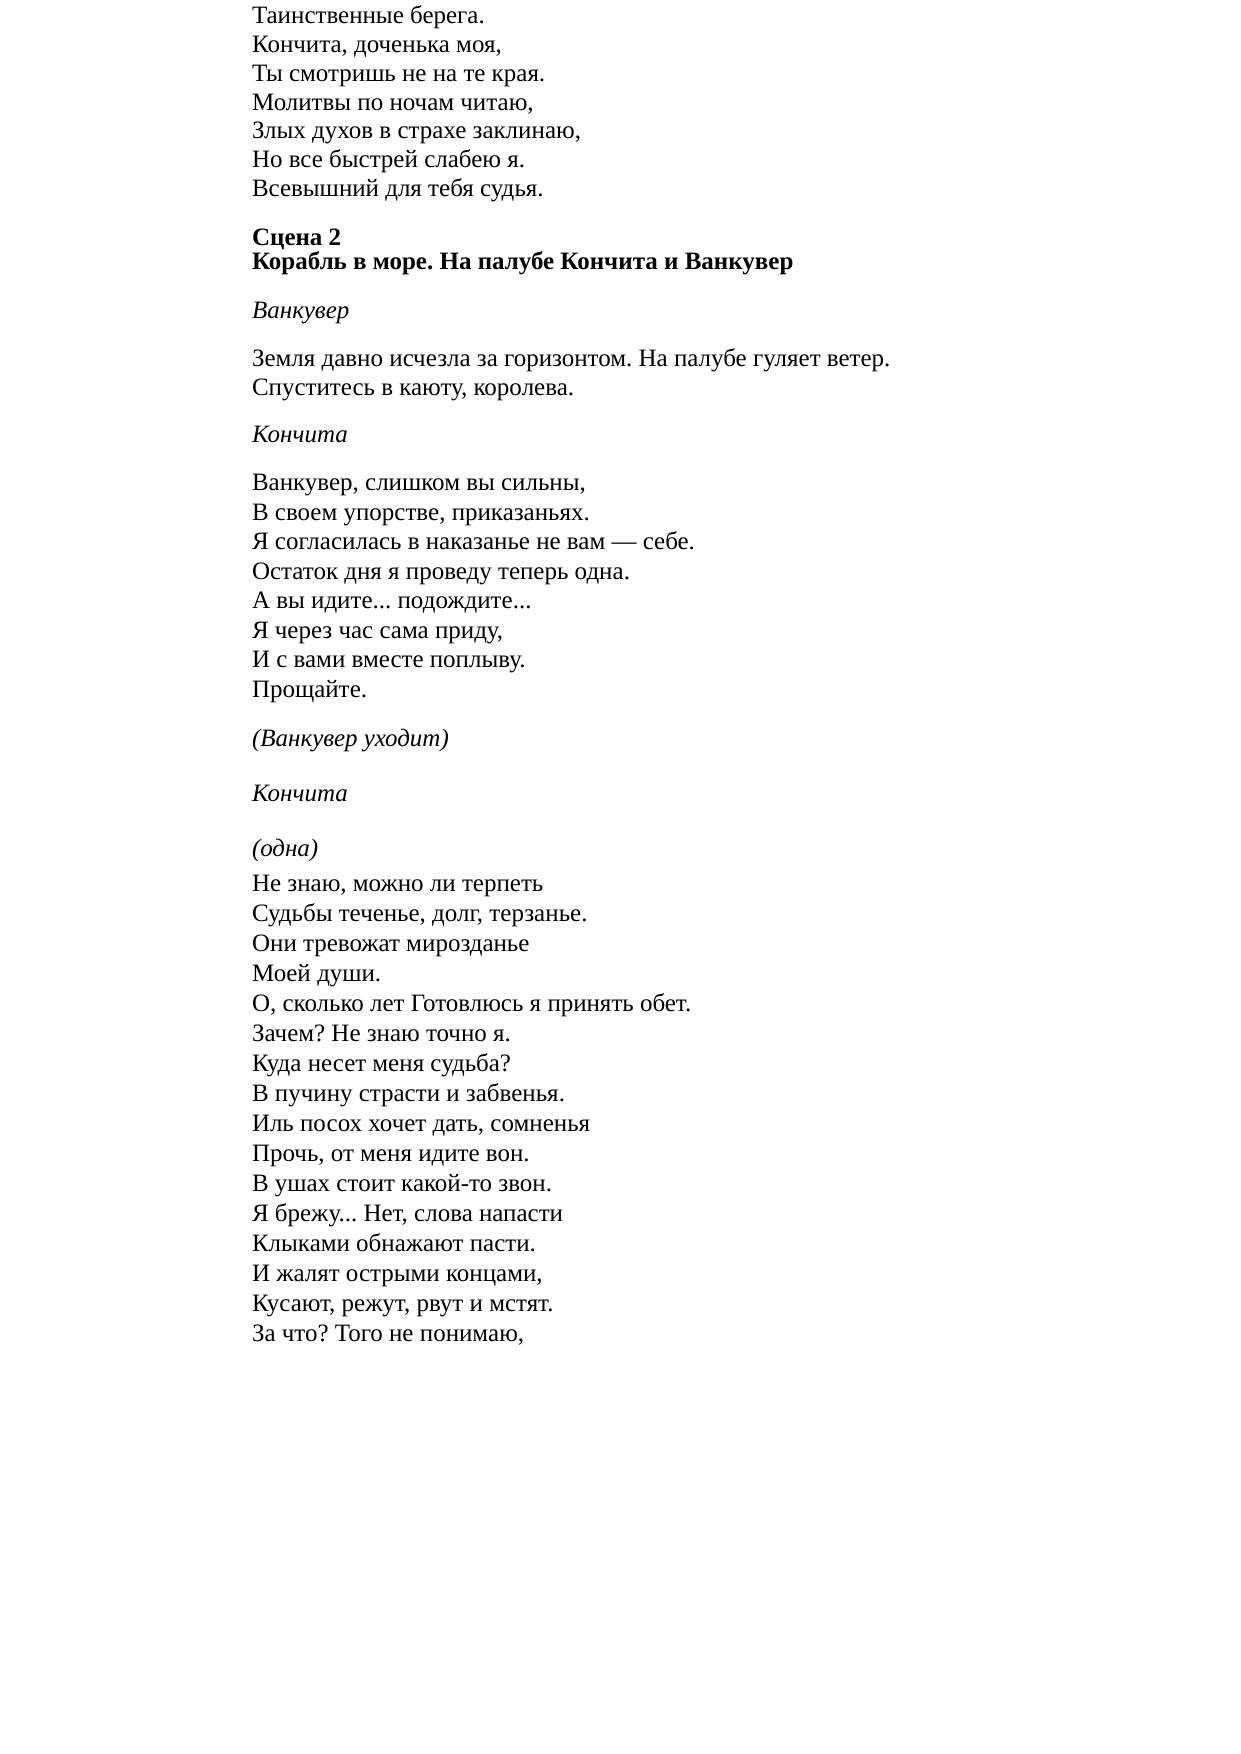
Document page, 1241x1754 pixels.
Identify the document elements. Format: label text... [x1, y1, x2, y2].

text Я согласилась в наказанье не вам — себе. [252, 526, 937, 556]
text Всевышний для тебя судья. [252, 174, 937, 203]
text Молитвы по ночам читаю, [252, 87, 937, 116]
text Земля давно исчезла за горизонтом. На палубе гуляет ветер. Спуститесь в каюту, королева. [252, 343, 937, 401]
text Кончита, доченька моя, [252, 29, 937, 58]
text Прочь, от меня идите вон. [252, 1138, 937, 1168]
text Кусают, режут, рвут и мстят. [252, 1288, 937, 1318]
text Сцена 2 [252, 227, 937, 251]
text Не знаю, можно ли терпеть [252, 868, 937, 898]
text Остаток дня я проведу теперь одна. [252, 556, 937, 585]
text А вы идите... подождите... [252, 585, 937, 614]
text Кончита [252, 758, 937, 813]
text Судьбы теченье, долг, терзанье. [252, 898, 937, 928]
text Ванкувер [252, 299, 937, 323]
text Моей души. [252, 958, 937, 988]
text Ты смотришь не на те края. [252, 58, 937, 87]
text Я через час сама приду, [252, 614, 937, 644]
text Злых духов в страхе заклинаю, [252, 116, 937, 145]
text Ванкувер, слишком вы сильны, [252, 467, 937, 497]
text Иль посох хочет дать, сомненья [252, 1108, 937, 1138]
text Клыками обнажают пасти. [252, 1228, 937, 1258]
text Корабль в море. На палубе Кончита и Ванкувер [252, 251, 937, 274]
text Но все быстрей слабею я. [252, 145, 937, 174]
text (одна) [252, 813, 937, 868]
text В своем упорстве, приказаньях. [252, 497, 937, 526]
text В пучину страсти и забвенья. [252, 1078, 937, 1108]
text О, сколько лет Готовлюсь я принять обет. [252, 988, 937, 1018]
text И жалят острыми концами, [252, 1258, 937, 1288]
text В ушах стоит какой-то звон. [252, 1168, 937, 1198]
text За что? Того не понимаю, [252, 1318, 937, 1348]
text Зачем? Не знаю точно я. [252, 1018, 937, 1048]
text Они тревожат мирозданье [252, 928, 937, 958]
text Я брежу... Нет, слова напасти [252, 1198, 937, 1228]
text Куда несет меня судьба? [252, 1048, 937, 1078]
text Прощайте. [252, 673, 937, 703]
text Кончита [252, 424, 937, 448]
text И с вами вместе поплыву. [252, 644, 937, 673]
text Таинственные берега. [252, 0, 937, 29]
text (Ванкувер уходит) [252, 703, 937, 758]
